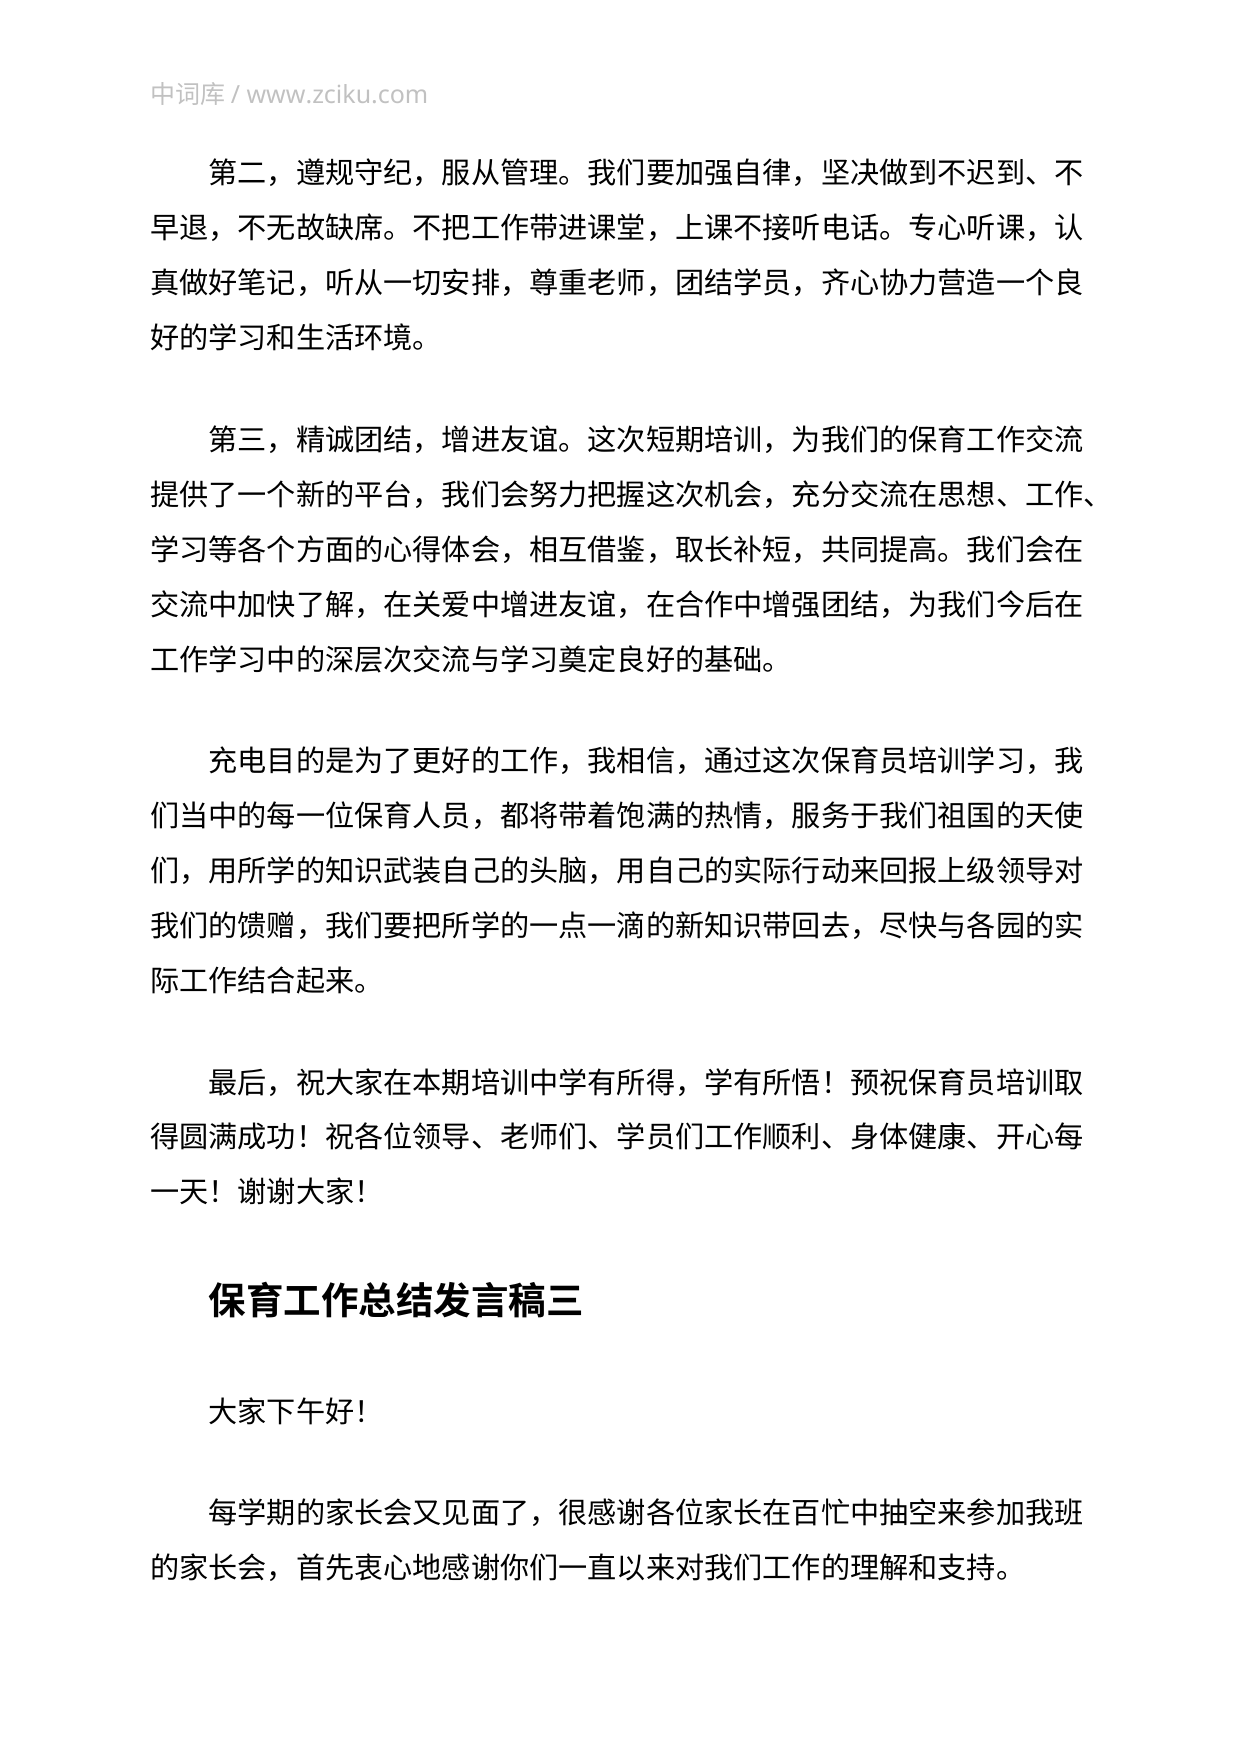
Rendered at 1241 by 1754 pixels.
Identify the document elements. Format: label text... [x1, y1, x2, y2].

text 充电目的是为了更好的工作，我相信，通过这次保育员培训学习，我们当中的每一位保育人员，都将带着饱满的热情，服务于我们祖国的天使们，用所学的知识武装自己的头脑，用自己的实际行动来回报上级领导对我们的馈赠，我们要把所学的一点一滴的新知识带回去，尽快与各园的实际工作结合起来。 [150, 738, 1090, 1000]
text 大家下午好！ [150, 1388, 1090, 1430]
text 每学期的家长会又见面了，很感谢各位家长在百忙中抽空来参加我班的家长会，首先衷心地感谢你们一直以来对我们工作的理解和支持。 [150, 1490, 1090, 1587]
text 第二，遵规守纪，服从管理。我们要加强自律，坚决做到不迟到、不早退，不无故缺席。不把工作带进课堂，上课不接听电话。专心听课，认真做好笔记，听从一切安排，尊重老师，团结学员，齐心协力营造一个良好的学习和生活环境。 [150, 150, 1090, 357]
text 最后，祝大家在本期培训中学有所得，学有所悟！预祝保育员培训取得圆满成功！祝各位领导、老师们、学员们工作顺利、身体健康、开心每一天！谢谢大家！ [150, 1059, 1090, 1211]
text 保育工作总结发言稿三 [150, 1271, 1090, 1325]
text 第三，精诚团结，增进友谊。这次短期培训，为我们的保育工作交流提供了一个新的平台，我们会努力把握这次机会，充分交流在思想、工作、学习等各个方面的心得体会，相互借鉴，取长补短，共同提高。我们会在交流中加快了解，在关爱中增进友谊，在合作中增强团结，为我们今后在工作学习中的深层次交流与学习奠定良好的基础。 [150, 416, 1090, 678]
